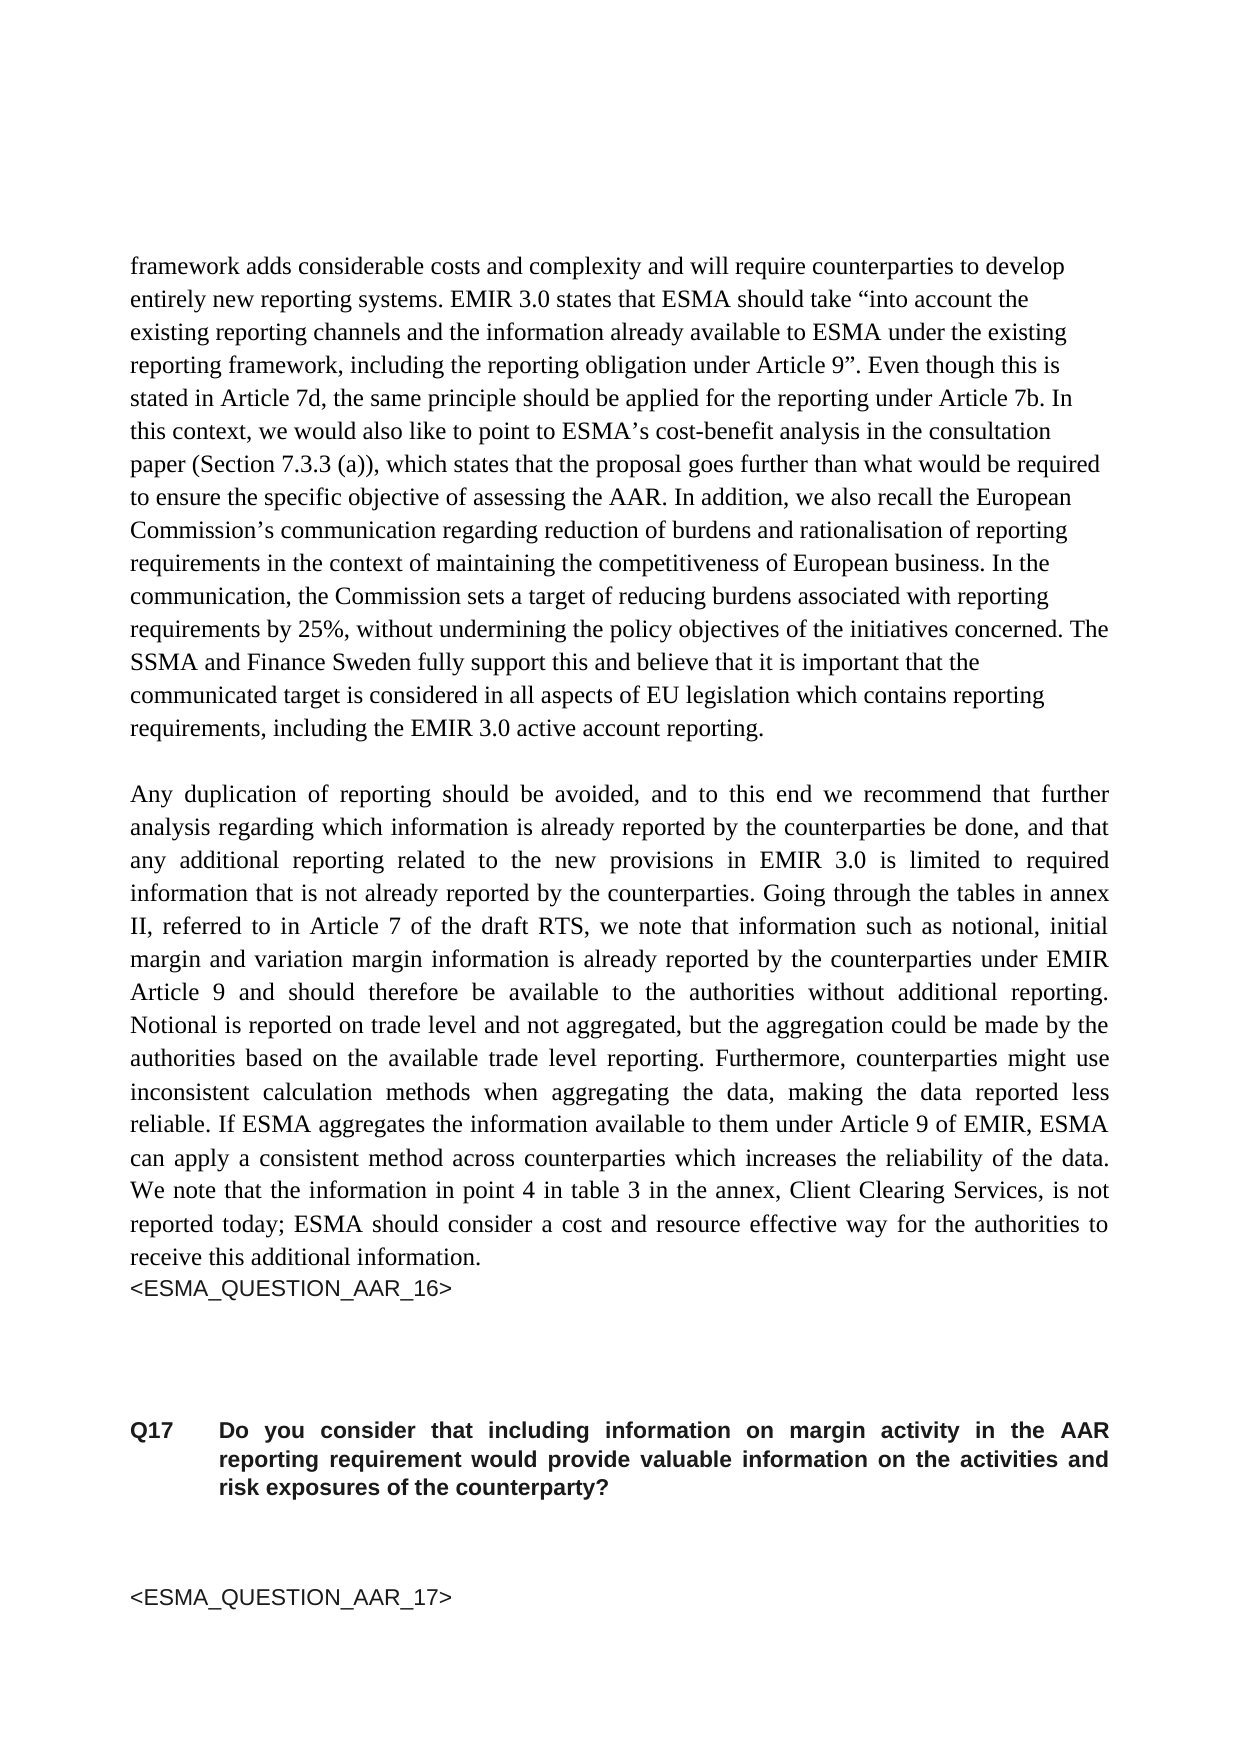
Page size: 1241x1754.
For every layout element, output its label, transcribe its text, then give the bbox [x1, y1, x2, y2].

text Do you consider that including information on margin activity in the AAR reporting requirement would provide valuable information on the activities and risk exposures of the counterparty? [130, 1417, 1110, 1501]
text Any duplication of reporting should be avoided, and to this end we recommend that further analysis regarding which information is already reported by the counterparties be done, and that any additional reporting related to the new provisions in EMIR 3.0 is limited to required information that is not already reported by the counterparties. Going through the tables in annex II, referred to in Article 7 of the draft RTS, we note that information such as notional, initial margin and variation margin information is already reported by the counterparties under EMIR Article 9 and should therefore be available to the authorities without additional reporting. Notional is reported on trade level and not aggregated, but the aggregation could be made by the authorities based on the available trade level reporting. Furthermore, counterparties might use inconsistent calculation methods when aggregating the data, making the data reported less reliable. If ESMA aggregates the information available to them under Article 9 of EMIR, ESMA can apply a consistent method across counterparties which increases the reliability of the data. We note that the information in point 4 in table 3 in the annex, Client Clearing Services, is not reported today; ESMA should consider a cost and resource effective way for the authorities to receive this additional information. [130, 779, 1110, 1270]
text <ESMA_QUESTION_AAR_16> [130, 1275, 1110, 1301]
text <ESMA_QUESTION_AAR_17> [130, 1584, 1110, 1610]
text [130, 251, 1110, 742]
